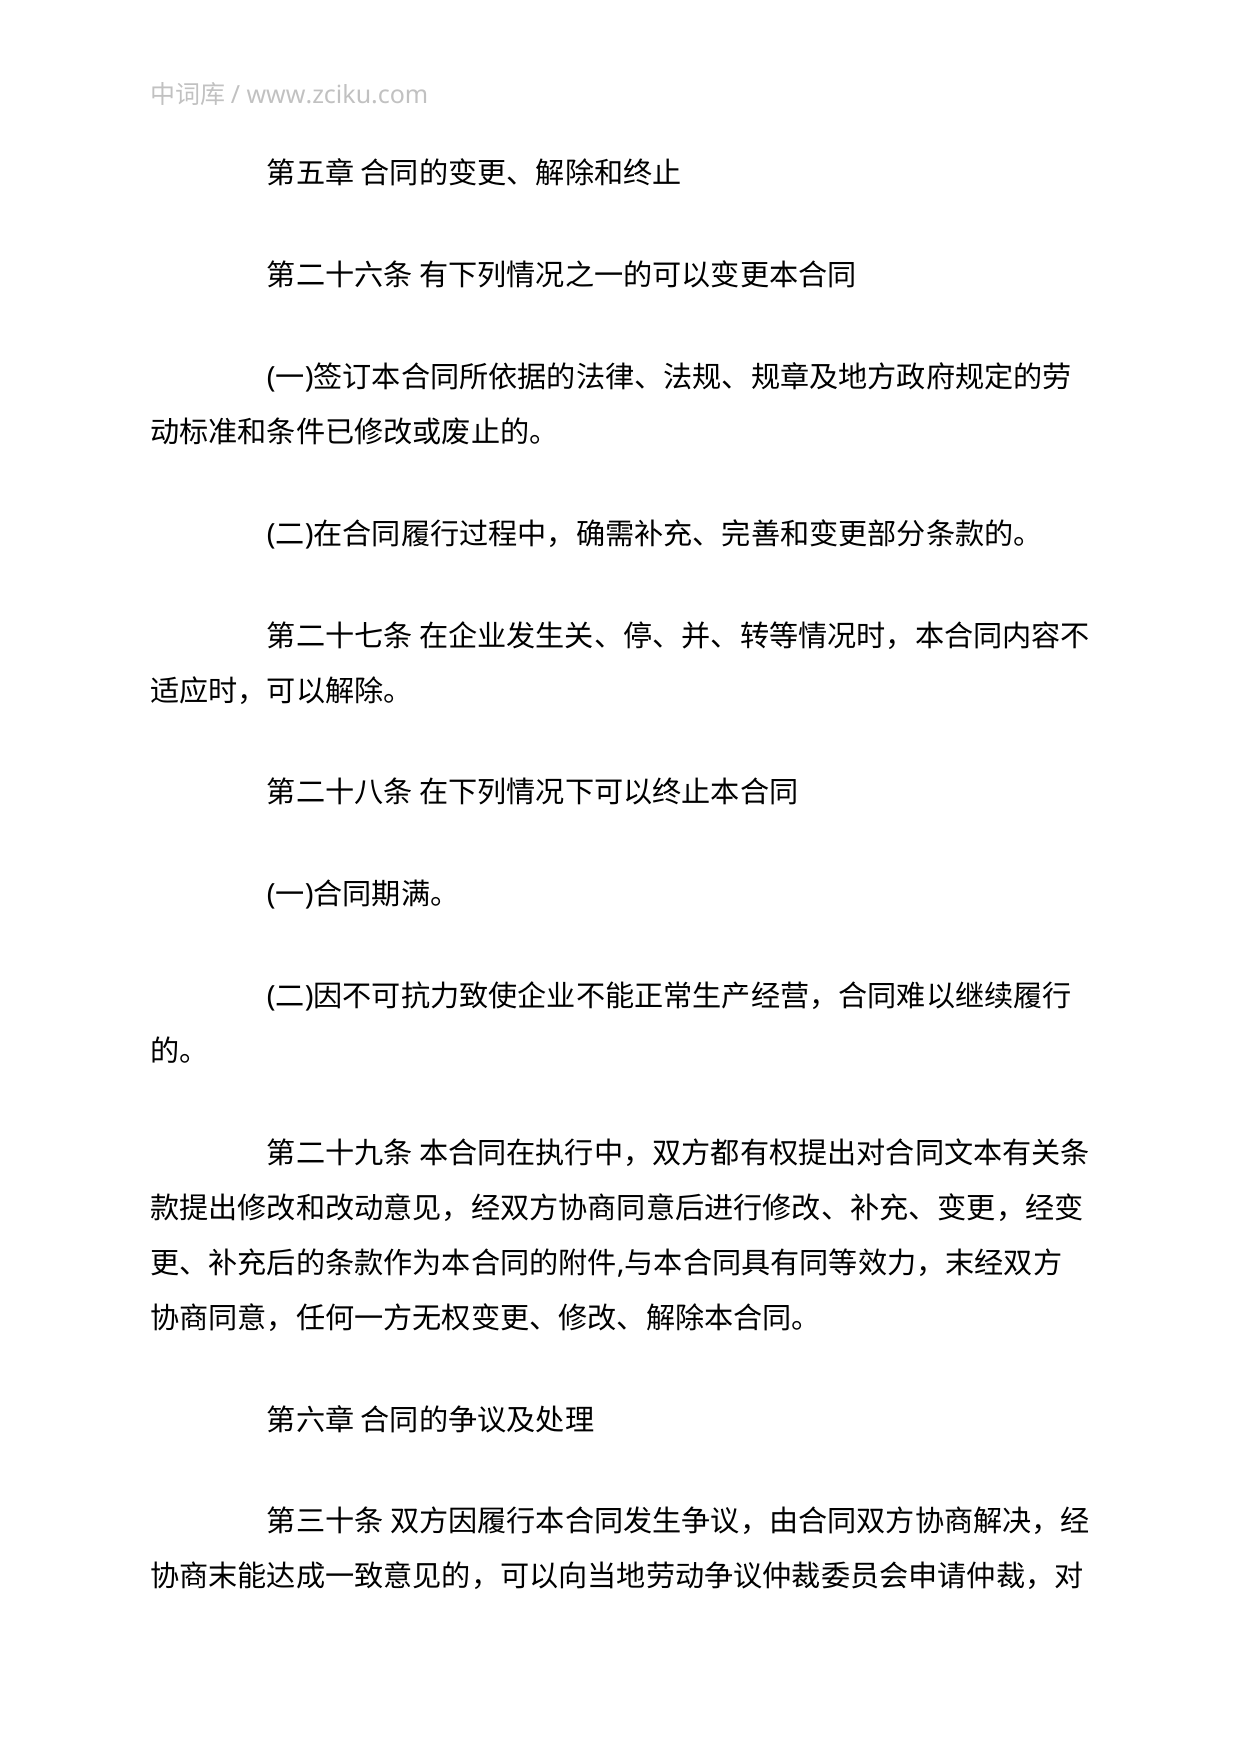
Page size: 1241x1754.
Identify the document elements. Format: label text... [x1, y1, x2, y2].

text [150, 1498, 1090, 1595]
text 第二十七条 在企业发生关、停、并、转等情况时，本合同内容不适应时，可以解除。 [150, 612, 1090, 709]
text (一)合同期满。 [150, 871, 1090, 913]
text (二)在合同履行过程中，确需补充、完善和变更部分条款的。 [150, 510, 1090, 553]
text 第六章 合同的争议及处理 [150, 1396, 1090, 1438]
text 第二十六条 有下列情况之一的可以变更本合同 [150, 252, 1090, 294]
text (二)因不可抗力致使企业不能正常生产经营，合同难以继续履行的。 [150, 973, 1090, 1070]
text (一)签订本合同所依据的法律、法规、规章及地方政府规定的劳动标准和条件已修改或废止的。 [150, 353, 1090, 451]
text 第二十八条 在下列情况下可以终止本合同 [150, 769, 1090, 811]
text 第五章 合同的变更、解除和终止 [150, 150, 1090, 192]
text 第二十九条 本合同在执行中，双方都有权提出对合同文本有关条款提出修改和改动意见，经双方协商同意后进行修改、补充、变更，经变更、补充后的条款作为本合同的附件,与本合同具有同等效力，末经双方协商同意，任何一方无权变更、修改、解除本合同。 [150, 1129, 1090, 1337]
